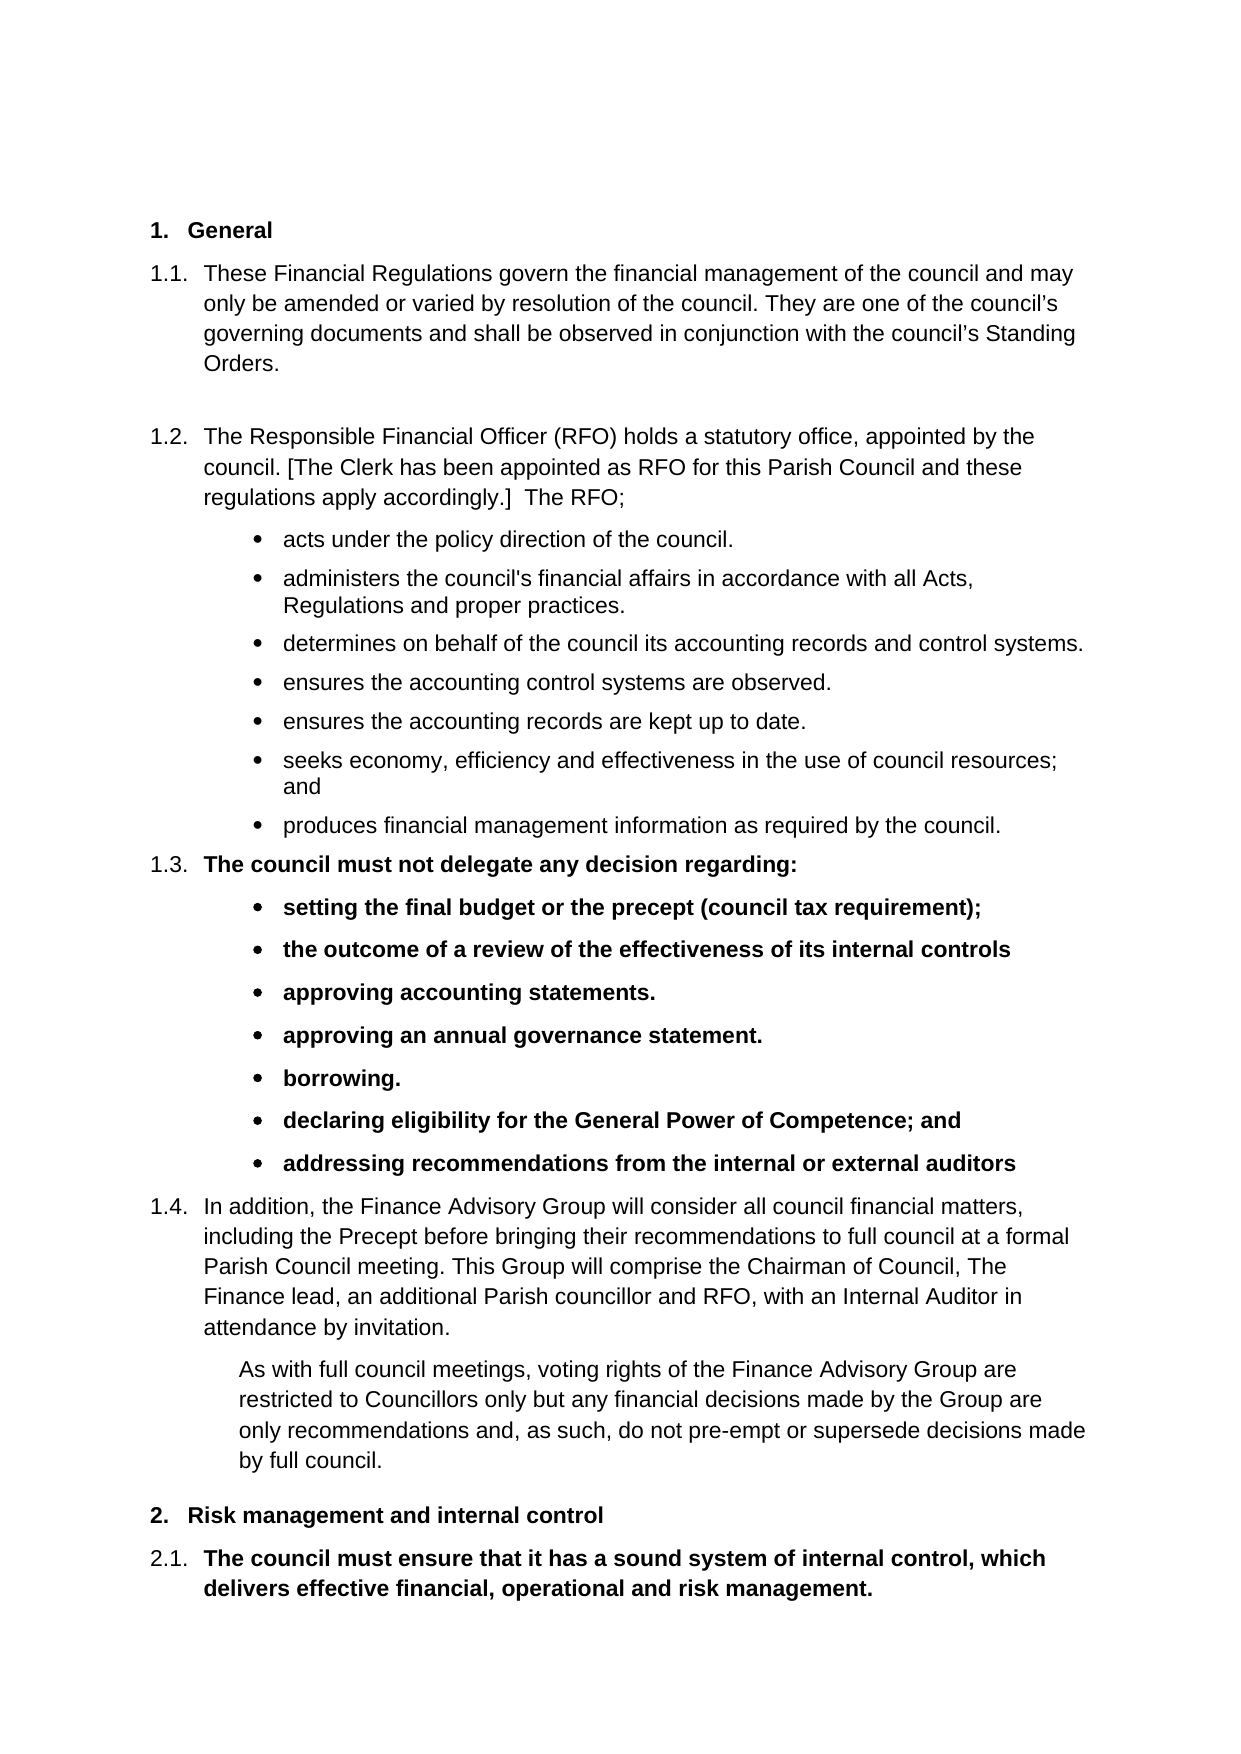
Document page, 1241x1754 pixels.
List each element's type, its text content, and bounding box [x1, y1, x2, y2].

list the outcome of a review of the effectiveness of its internal controls [253, 936, 1090, 963]
list produces financial management information as required by the council. [253, 812, 1090, 838]
list ensures the accounting control systems are observed. [253, 669, 1090, 696]
list The council must ensure that it has a sound system of internal control, which delivers effective financial, operational and risk management. [150, 1545, 1090, 1601]
list administers the council's financial affairs in accordance with all Acts, Regulations and proper practices. [253, 565, 1090, 618]
list determines on behalf of the council its accounting records and control systems. [253, 630, 1090, 657]
list As with full council meetings, voting rights of the Finance Advisory Group are restricted to Councillors only but any financial decisions made by the Group are only recommendations and, as such, do not pre-empt or supersede decisions made by full council. [239, 1356, 1090, 1473]
list approving an annual governance statement. [253, 1022, 1090, 1048]
list seeks economy, efficiency and effectiveness in the use of council resources; and [253, 747, 1090, 800]
list acts under the policy direction of the council. [253, 526, 1090, 553]
subtitle General [150, 217, 1090, 243]
list borrowing. [253, 1064, 1090, 1091]
list The Responsible Financial Officer (RFO) holds a statutory office, appointed by the council. [The Clerk has been appointed as RFO for this Parish Council and these regulations apply accordingly.] The RFO; [150, 423, 1090, 510]
list In addition, the Finance Advisory Group will consider all council financial matters, including the Precept before bringing their recommendations to full council at a formal Parish Council meeting. This Group will comprise the Chairman of Council, The Finance lead, an additional Parish councillor and RFO, with an Internal Auditor in attendance by invitation. [150, 1193, 1090, 1340]
list The council must not delegate any decision regarding: [150, 851, 1090, 877]
list approving accounting statements. [253, 979, 1090, 1006]
subtitle Risk management and internal control [150, 1502, 1090, 1528]
list These Financial Regulations govern the financial management of the council and may only be amended or varied by resolution of the council. They are one of the council’s governing documents and shall be observed in conjunction with the council’s Standing Orders. [150, 260, 1090, 377]
list addressing recommendations from the internal or external auditors [253, 1150, 1090, 1176]
list setting the final budget or the precept (council tax requirement); [253, 894, 1090, 920]
list declaring eligibility for the General Power of Competence; and [253, 1107, 1090, 1134]
list ensures the accounting records are kept up to date. [253, 708, 1090, 734]
